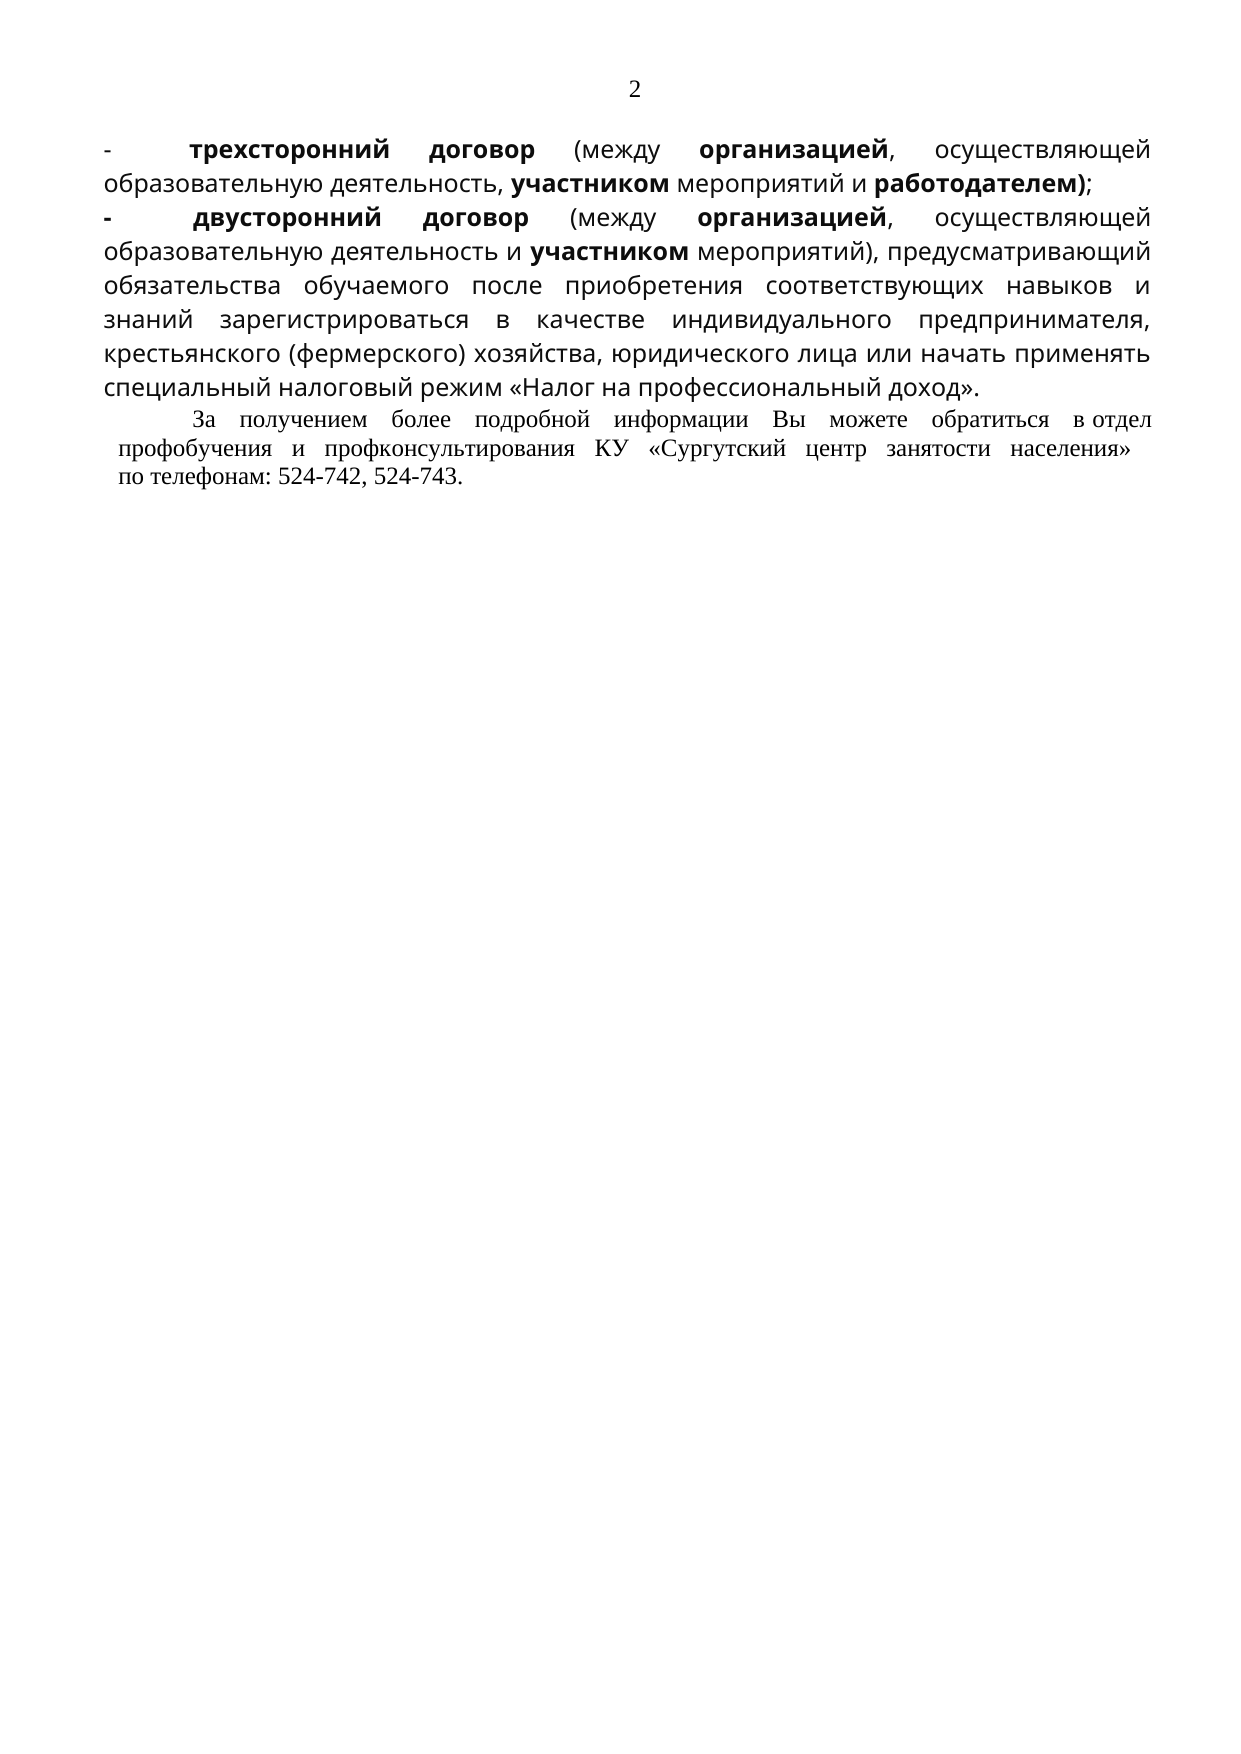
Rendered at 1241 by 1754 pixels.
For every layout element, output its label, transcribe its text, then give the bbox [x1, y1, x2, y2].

text - трехсторонний договор (между организацией, осуществляющей образовательную деятельность, участником мероприятий и работодателем); [103, 131, 1152, 199]
text За получением более подробной информации Вы можете обратиться в отдел профобучения и профконсультирования КУ «Сургутский центр занятости населения» по телефонам: 524-742, 524-743. [118, 404, 1152, 490]
text - двусторонний договор (между организацией, осуществляющей образовательную деятельность и участником мероприятий), предусматривающий обязательства обучаемого после приобретения соответствующих навыков и знаний зарегистрироваться в качестве индивидуального предпринимателя, крестьянского (фермерского) хозяйства, юридического лица или начать применять специальный налоговый режим «Налог на профессиональный доход». [103, 199, 1152, 404]
